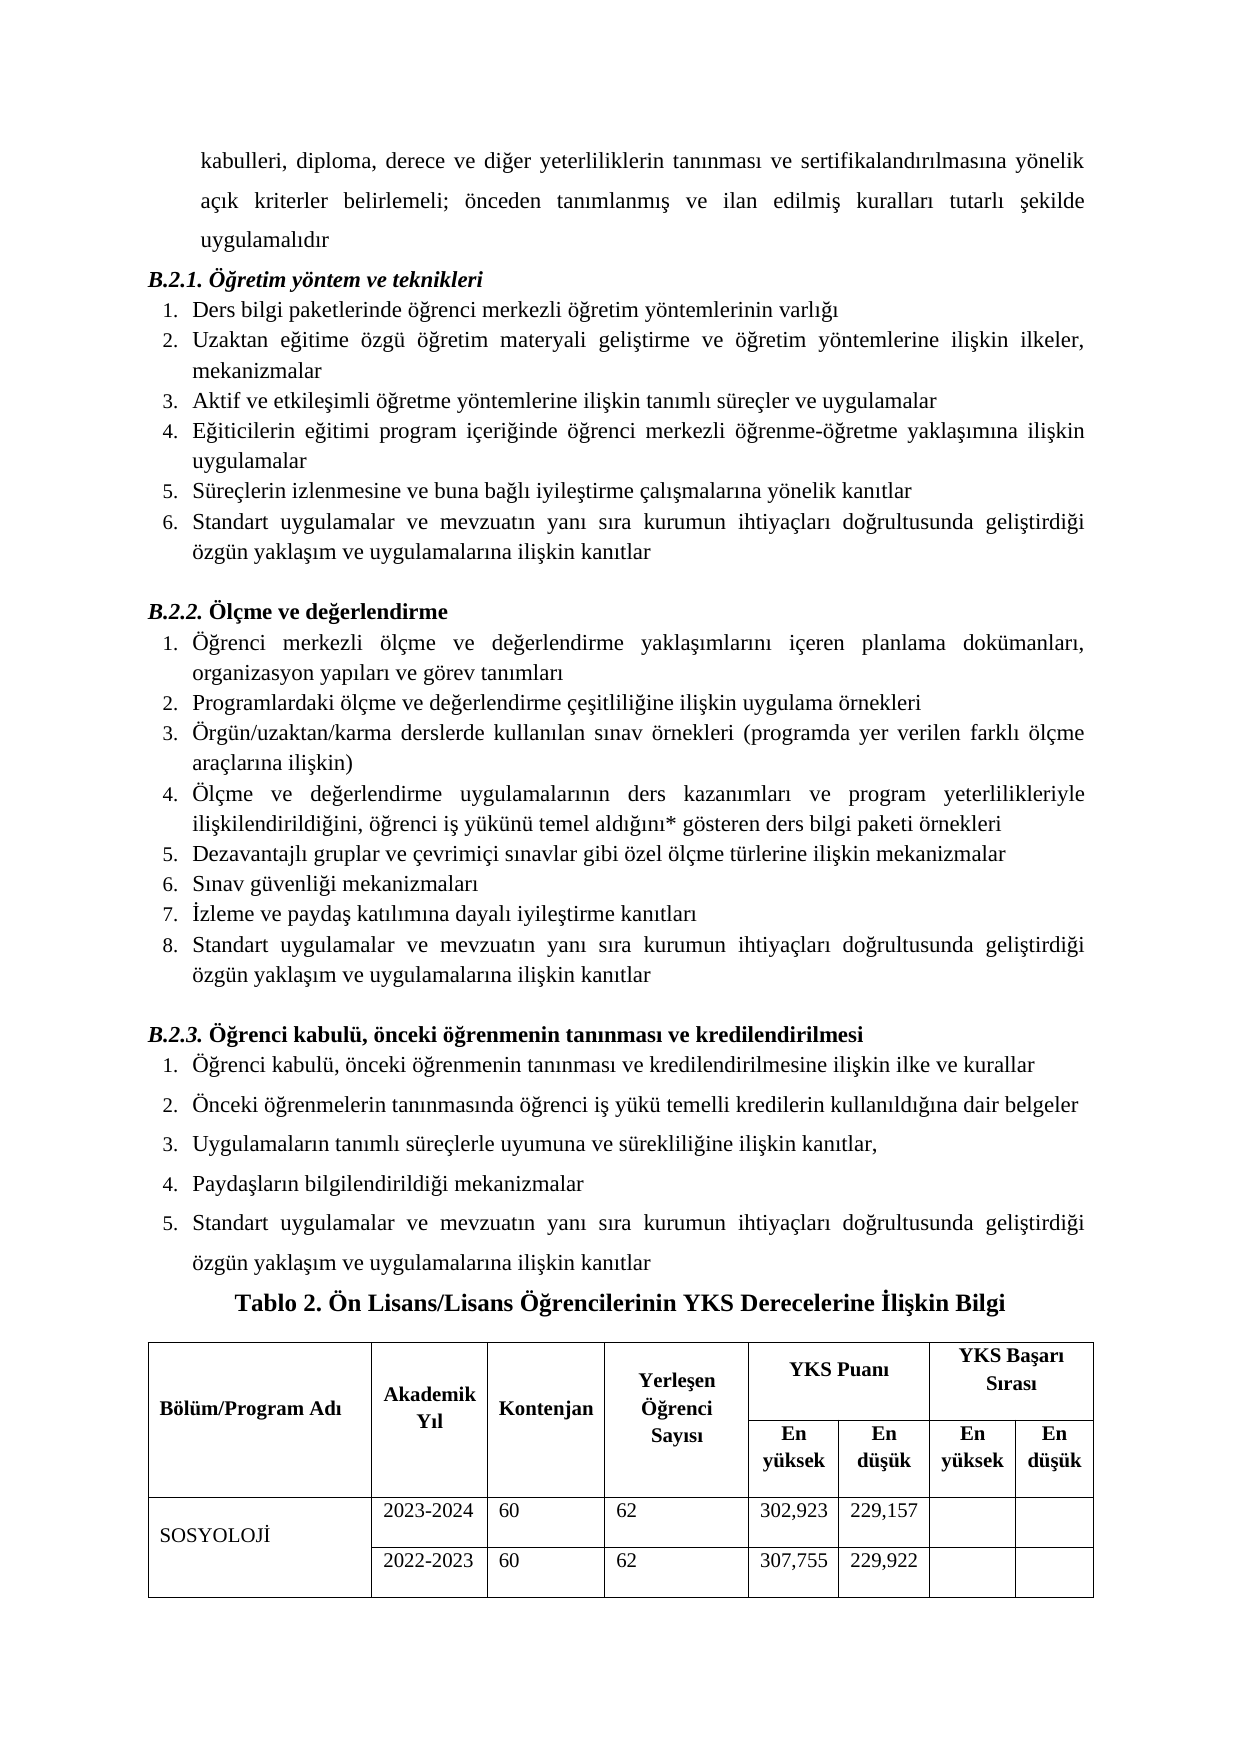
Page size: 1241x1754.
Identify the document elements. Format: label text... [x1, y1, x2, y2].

list İzleme ve paydaş katılımına dayalı iyileştirme kanıtları [162, 900, 1086, 927]
table_header Yerleşen Öğrenci Sayısı [605, 1343, 748, 1497]
text B.2.3. Öğrenci kabulü, önceki öğrenmenin tanınması ve kredilendirilmesi [148, 1021, 1086, 1048]
table_cell SOSYOLOJİ [149, 1498, 371, 1597]
list Paydaşların bilgilendirildiği mekanizmalar [162, 1170, 1086, 1196]
table_header YKS Başarı Sırası [930, 1343, 1093, 1419]
table_cell En düşük [1016, 1421, 1093, 1497]
list Önceki öğrenmelerin tanınmasında öğrenci iş yükü temelli kredilerin kullanıldığına dair belgeler [162, 1091, 1086, 1117]
table_cell 229,157 [839, 1498, 929, 1547]
table_cell 2022-2023 [372, 1548, 487, 1597]
list Programlardaki ölçme ve değerlendirme çeşitliliğine ilişkin uygulama örnekleri [162, 689, 1086, 715]
list Uygulamaların tanımlı süreçlerle uyumuna ve sürekliliğine ilişkin kanıtlar, [162, 1130, 1086, 1157]
list Örgün/uzaktan/karma derslerde kullanılan sınav örnekleri (programda yer verilen farklı ölçme araçlarına ilişkin) [162, 719, 1086, 776]
table_cell 229,922 [839, 1548, 929, 1597]
list Ders bilgi paketlerinde öğrenci merkezli öğretim yöntemlerinin varlığı [162, 296, 1086, 323]
table_cell 62 [605, 1548, 748, 1597]
list Öğrenci merkezli ölçme ve değerlendirme yaklaşımlarını içeren planlama dokümanları, organizasyon yapıları ve görev tanımları [162, 628, 1086, 685]
list Standart uygulamalar ve mevzuatın yanı sıra kurumun ihtiyaçları doğrultusunda geliştirdiği özgün yaklaşım ve uygulamalarına ilişkin kanıtlar [162, 1209, 1086, 1275]
table_header Akademik Yıl [372, 1343, 487, 1497]
table_cell [930, 1498, 1015, 1547]
table_cell 60 [488, 1498, 604, 1547]
table_cell 302,923 [749, 1498, 838, 1547]
list Standart uygulamalar ve mevzuatın yanı sıra kurumun ihtiyaçları doğrultusunda geliştirdiği özgün yaklaşım ve uygulamalarına ilişkin kanıtlar [162, 931, 1086, 987]
text Tablo 2. Ön Lisans/Lisans Öğrencilerinin YKS Derecelerine İlişkin Bilgi [148, 1288, 1093, 1317]
table_cell [930, 1548, 1015, 1597]
list Dezavantajlı gruplar ve çevrimiçi sınavlar gibi özel ölçme türlerine ilişkin mekanizmalar [162, 840, 1086, 866]
table_cell En yüksek [749, 1421, 838, 1497]
list Öğrenci kabulü, önceki öğrenmenin tanınması ve kredilendirilmesine ilişkin ilke ve kurallar [162, 1051, 1086, 1078]
table_cell 2023-2024 [372, 1498, 487, 1547]
table_cell En yüksek [930, 1421, 1015, 1497]
list Ölçme ve değerlendirme uygulamalarının ders kazanımları ve program yeterlilikleriyle ilişkilendirildiğini, öğrenci iş yükünü temel aldığını* gösteren ders bilgi paketi örnekleri [162, 779, 1086, 836]
list Standart uygulamalar ve mevzuatın yanı sıra kurumun ihtiyaçları doğrultusunda geliştirdiği özgün yaklaşım ve uygulamalarına ilişkin kanıtlar [162, 508, 1086, 564]
table_header Kontenjan [488, 1343, 604, 1497]
list Aktif ve etkileşimli öğretme yöntemlerine ilişkin tanımlı süreçler ve uygulamalar [162, 387, 1086, 413]
table_cell [1016, 1498, 1093, 1547]
table_cell 307,755 [749, 1548, 838, 1597]
text B.2.1. Öğretim yöntem ve teknikleri [148, 266, 1086, 292]
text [200, 148, 1086, 253]
table_cell En düşük [839, 1421, 929, 1497]
list Uzaktan eğitime özgü öğretim materyali geliştirme ve öğretim yöntemlerine ilişkin ilkeler, mekanizmalar [162, 326, 1086, 383]
list Eğiticilerin eğitimi program içeriğinde öğrenci merkezli öğrenme-öğretme yaklaşımına ilişkin uygulamalar [162, 417, 1086, 474]
list Süreçlerin izlenmesine ve buna bağlı iyileştirme çalışmalarına yönelik kanıtlar [162, 477, 1086, 504]
text B.2.2. Ölçme ve değerlendirme [148, 598, 1086, 625]
list Sınav güvenliği mekanizmaları [162, 870, 1086, 897]
table_cell 62 [605, 1498, 748, 1547]
table_cell [1016, 1548, 1093, 1597]
table_header YKS Puanı [749, 1343, 929, 1419]
table_cell 60 [488, 1548, 604, 1597]
table_header Bölüm/Program Adı [149, 1343, 371, 1497]
